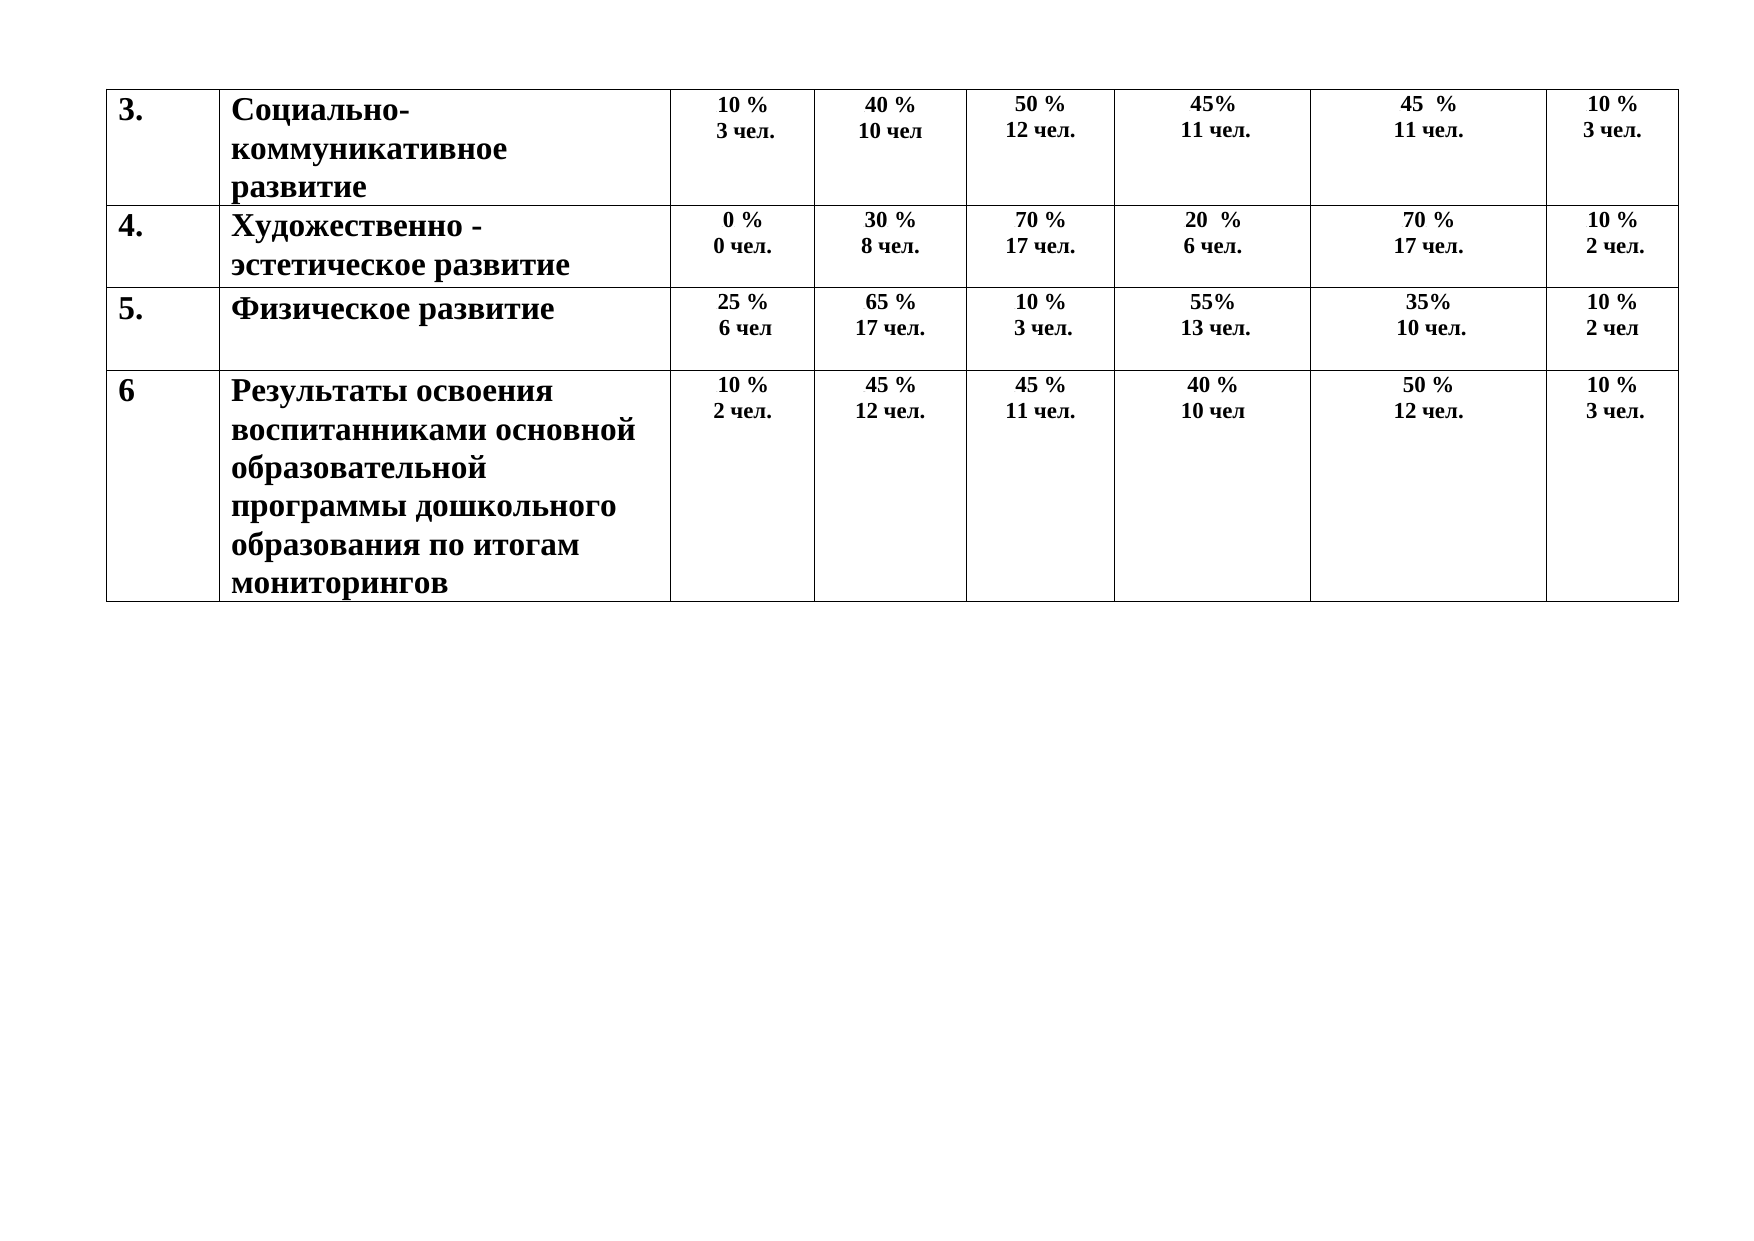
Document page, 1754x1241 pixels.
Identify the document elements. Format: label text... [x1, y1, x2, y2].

table_cell 5. [107, 288, 219, 369]
table_cell 5510 % 3 чел. [1547, 90, 1678, 204]
table_cell 5510 % 2 чел. [671, 371, 814, 601]
table_cell 50 % 12 чел. [1311, 371, 1546, 601]
table_cell 557055 % 17 чел. [1311, 206, 1546, 287]
table_cell 5545 % 11 чел. [1311, 90, 1546, 204]
table_cell 5520 % 6 чел. [1115, 206, 1310, 287]
table_cell 5525 % 6 чел [671, 288, 814, 369]
table_cell 50 % 12 чел. [967, 90, 1114, 204]
table_cell 3. [107, 90, 219, 204]
table_cell 5510 % 3 чел. [967, 288, 1114, 369]
table_cell 35% 10 чел. [1311, 288, 1546, 369]
table_cell 5510 % 2 чел. [1547, 206, 1678, 287]
table_cell 555545 % 12 чел. [815, 371, 966, 601]
table_cell 553055 % 8 чел. [815, 206, 966, 287]
table_cell 55% 13 чел. [1115, 288, 1310, 369]
table_cell 555565 % 17 чел. [815, 288, 966, 369]
table_cell Социально-коммуникативное развитие [220, 90, 670, 204]
table_cell 5503 % 0 чел. [671, 206, 814, 287]
table_cell 4. [107, 206, 219, 287]
table_cell 10 % 3 чел. [1547, 371, 1678, 601]
table_cell Физическое развитие [220, 288, 670, 369]
table_cell 55435% 11 чел. [1115, 90, 1310, 204]
table_cell Результаты освоения воспитанниками основной образовательной программы дошкольного образования по итогам мониторингов [220, 371, 670, 601]
table_cell 5570 % 17 чел. [967, 206, 1114, 287]
table_cell 40 % 10 чел [1115, 371, 1310, 601]
table_cell 10 % 2 чел [1547, 288, 1678, 369]
table_cell 5545 % 11 чел. [967, 371, 1114, 601]
table_cell ь 310 % 3 чел. [671, 90, 814, 204]
table_cell ь 5540 % 10 чел [815, 90, 966, 204]
table_cell Художественно - эстетическое развитие [220, 206, 670, 287]
table_cell 6 [107, 371, 219, 601]
